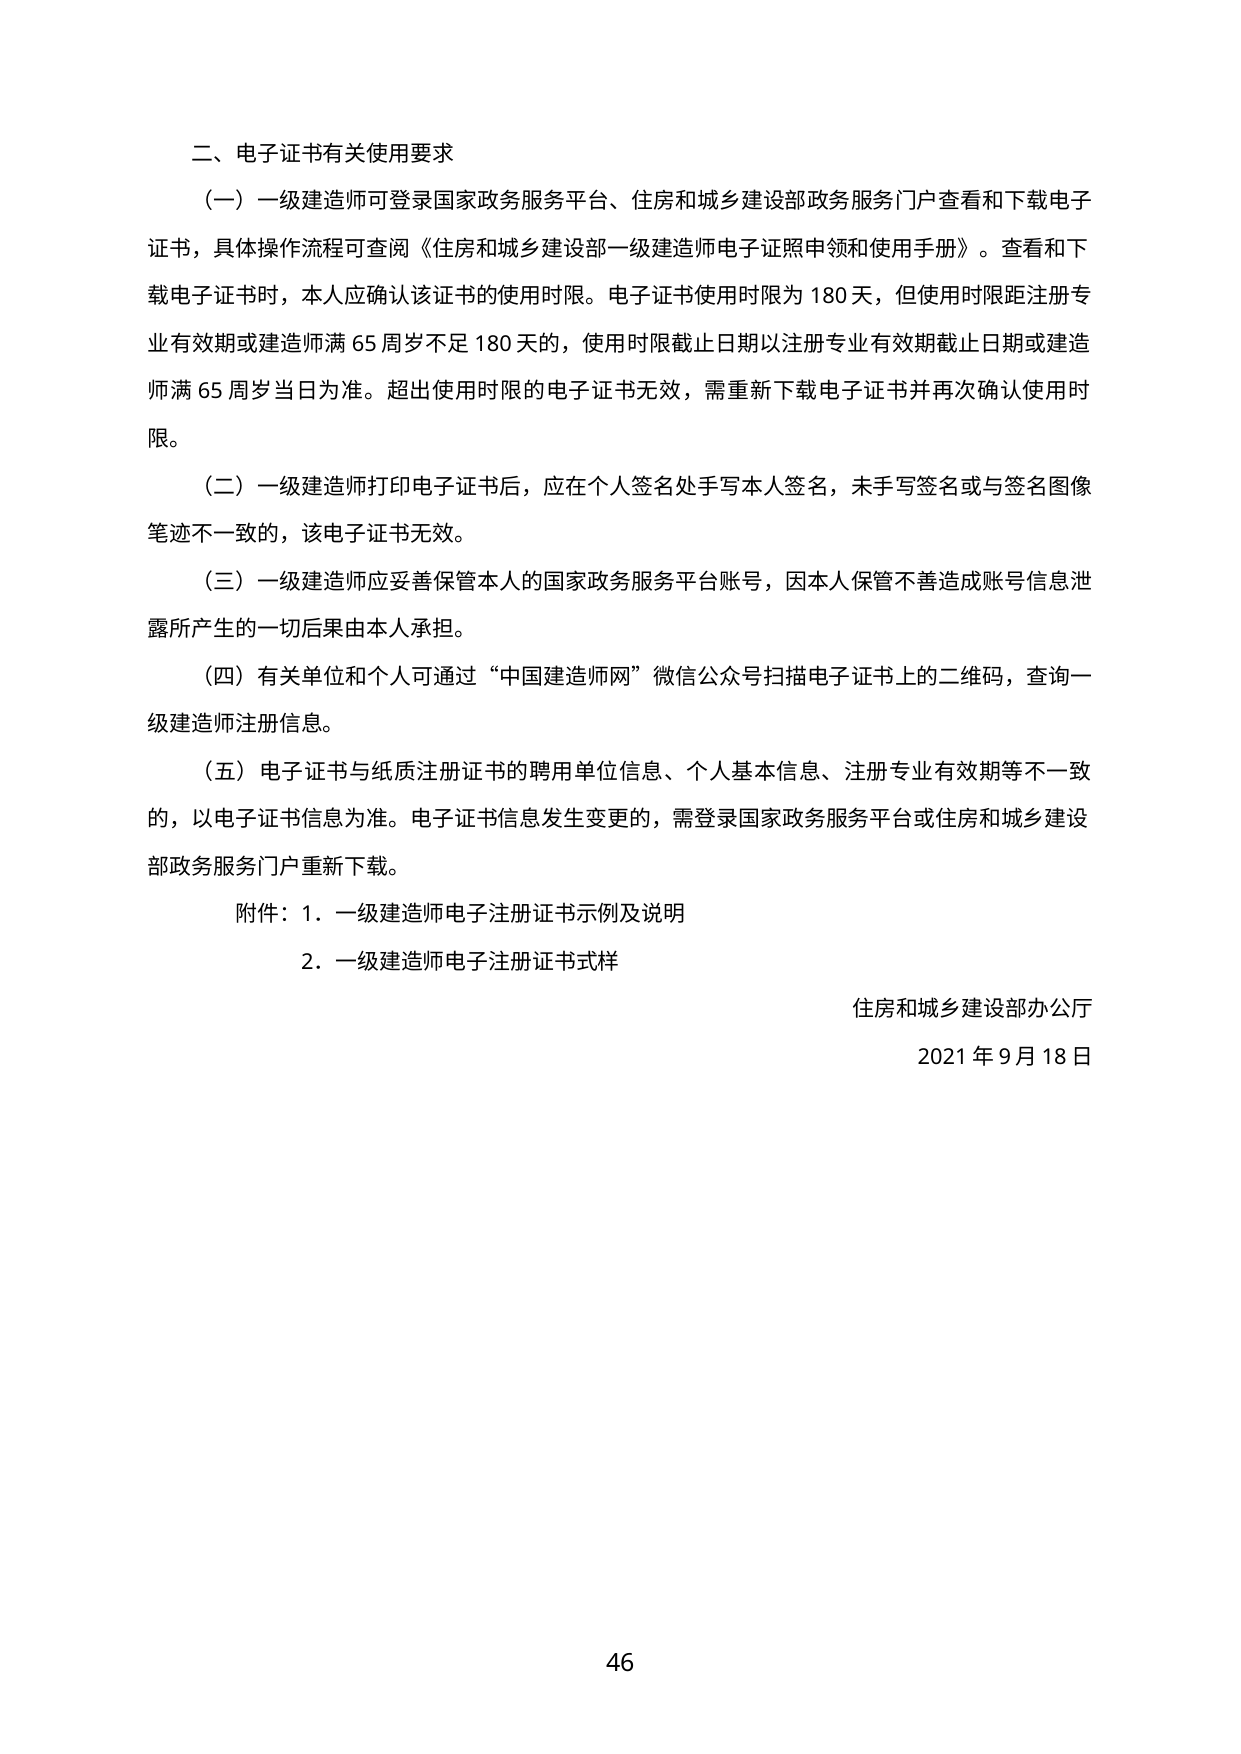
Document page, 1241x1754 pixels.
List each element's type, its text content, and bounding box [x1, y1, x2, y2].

text 附件：1．一级建造师电子注册证书示例及说明 [148, 896, 1092, 928]
text （三）一级建造师应妥善保管本人的国家政务服务平台账号，因本人保管不善造成账号信息泄露所产生的一切后果由本人承担。 [148, 564, 1092, 643]
text （一）一级建造师可登录国家政务服务平台、住房和城乡建设部政务服务门户查看和下载电子证书，具体操作流程可查阅《住房和城乡建设部一级建造师电子证照申领和使用手册》。查看和下载电子证书时，本人应确认该证书的使用时限。电子证书使用时限为180天，但使用时限距注册专业有效期或建造师满65周岁不足180天的，使用时限截止日期以注册专业有效期截止日期或建造师满65周岁当日为准。超出使用时限的电子证书无效，需重新下载电子证书并再次确认使用时限。 [148, 183, 1092, 453]
text 2．一级建造师电子注册证书式样 [148, 944, 1092, 976]
text 二、电子证书有关使用要求 [148, 136, 1092, 167]
text 住房和城乡建设部办公厅 2021年9月18日 [148, 991, 1092, 1071]
text （四）有关单位和个人可通过“中国建造师网”微信公众号扫描电子证书上的二维码，查询一级建造师注册信息。 [148, 659, 1092, 738]
text （五）电子证书与纸质注册证书的聘用单位信息、个人基本信息、注册专业有效期等不一致的，以电子证书信息为准。电子证书信息发生变更的，需登录国家政务服务平台或住房和城乡建设部政务服务门户重新下载。 [148, 754, 1092, 880]
text （二）一级建造师打印电子证书后，应在个人签名处手写本人签名，未手写签名或与签名图像笔迹不一致的，该电子证书无效。 [148, 469, 1092, 548]
